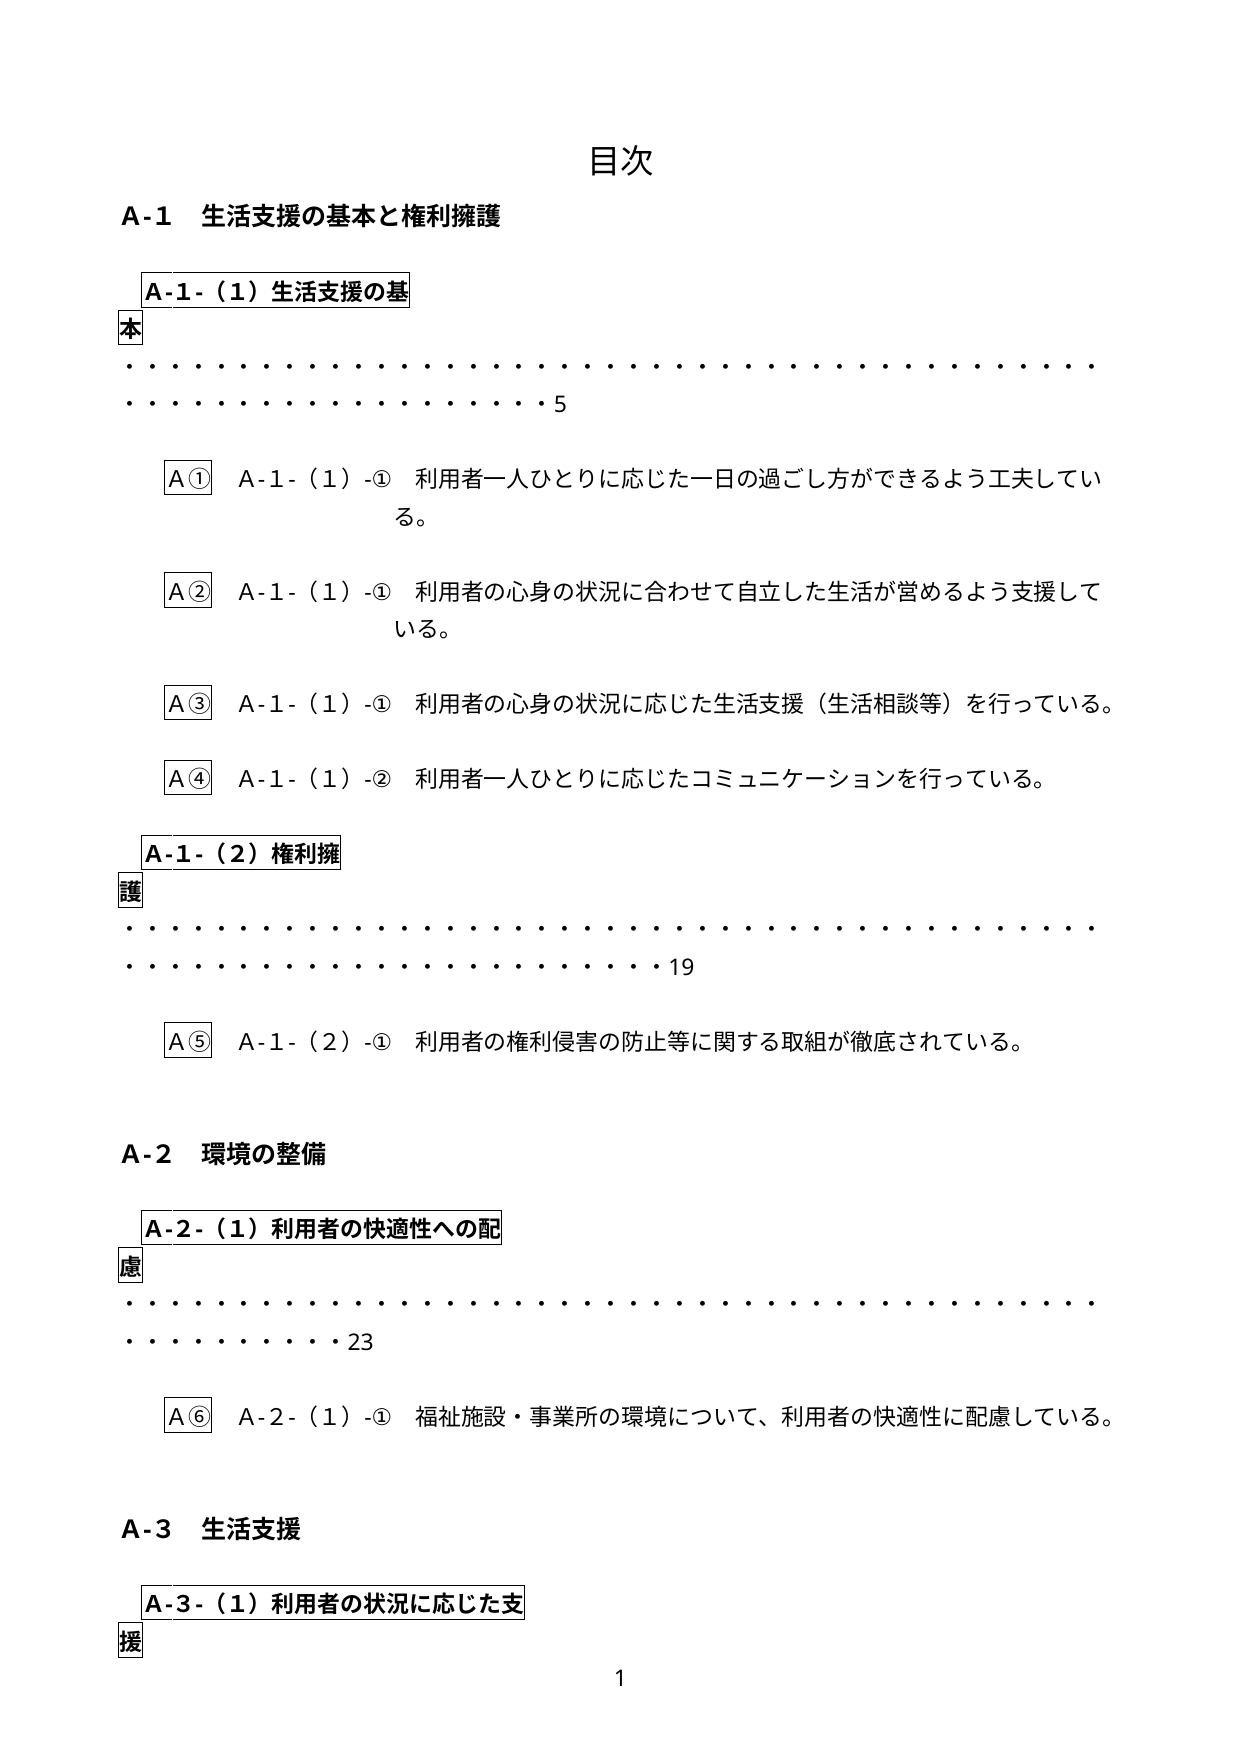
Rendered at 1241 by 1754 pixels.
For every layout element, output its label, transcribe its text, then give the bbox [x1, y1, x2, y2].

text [118, 1584, 1122, 1659]
text Ａ⑥ Ａ-２-（１）-① 福祉施設・事業所の環境について、利用者の快適性に配慮している。 [164, 1396, 1122, 1434]
text Ａ-１-（１）生活支援の基本・・・・・・・・・・・・・・・・・・・・・・・・・・・・・・・・・・・・・・・・・・・・・・・・・・・・・・・・・・・・・・5 [118, 271, 1122, 421]
text Ａ-２-（１）利用者の快適性への配慮・・・・・・・・・・・・・・・・・・・・・・・・・・・・・・・・・・・・・・・・・・・・・・・・・・・・・23 [118, 1209, 1122, 1359]
text Ａ-１ 生活支援の基本と権利擁護 [118, 196, 1122, 234]
text Ａ② Ａ-１-（１）-① 利用者の心身の状況に合わせて自立した生活が営めるよう支援している。 [164, 571, 1122, 646]
text Ａ-１-（２）権利擁護・・・・・・・・・・・・・・・・・・・・・・・・・・・・・・・・・・・・・・・・・・・・・・・・・・・・・・・・・・・・・・・・・・・19 [118, 834, 1122, 984]
text Ａ⑤ Ａ-１-（２）-① 利用者の権利侵害の防止等に関する取組が徹底されている。 [118, 1021, 1122, 1059]
text Ａ-２ 環境の整備 [118, 1134, 1122, 1171]
text Ａ④ Ａ-１-（１）-② 利用者一人ひとりに応じたコミュニケーションを行っている。 [165, 759, 1122, 796]
text Ａ③ Ａ-１-（１）-① 利用者の心身の状況に応じた生活支援（生活相談等）を行っている。 [165, 684, 1122, 721]
text Ａ-３ 生活支援 [118, 1509, 1122, 1546]
text 目次 [118, 121, 1122, 196]
text Ａ① Ａ-１-（１）-① 利用者一人ひとりに応じた一日の過ごし方ができるよう工夫している。 [164, 459, 1122, 534]
